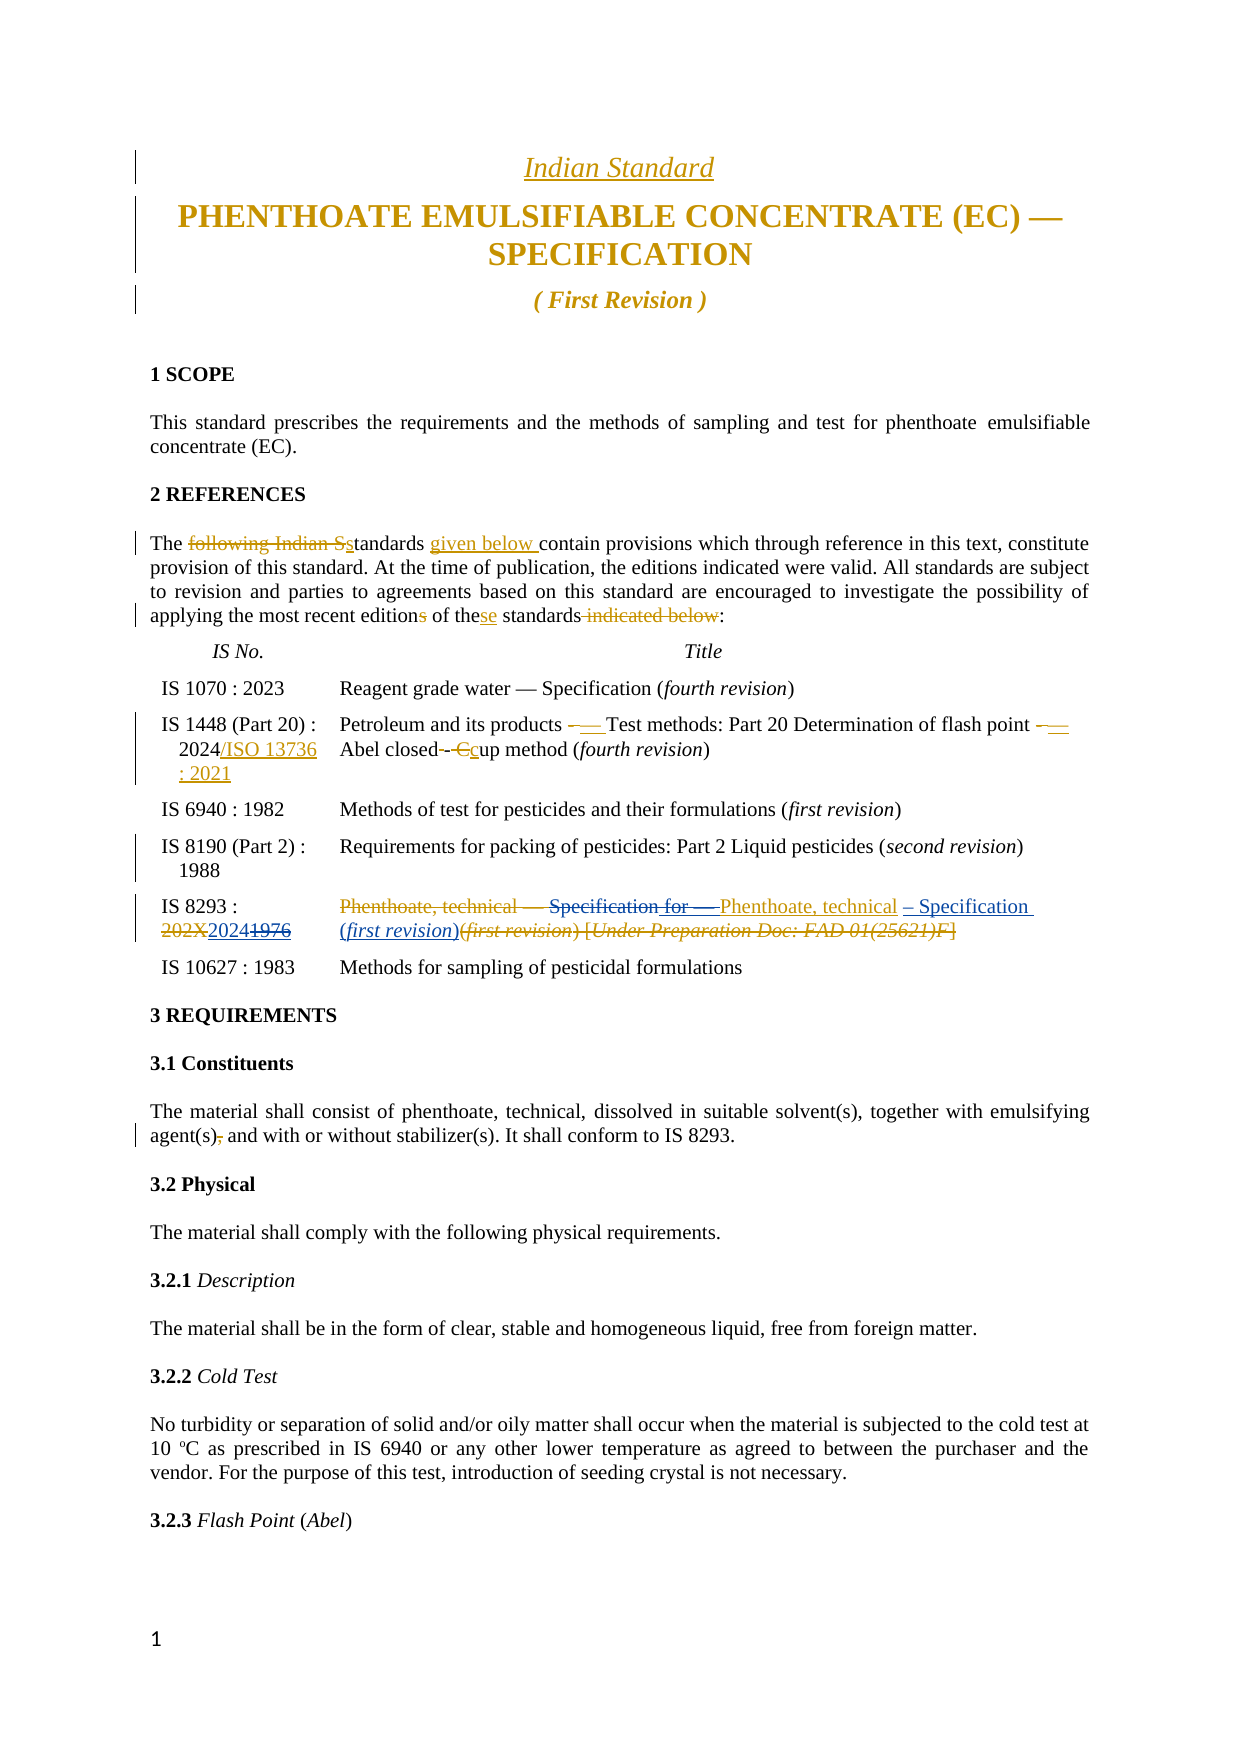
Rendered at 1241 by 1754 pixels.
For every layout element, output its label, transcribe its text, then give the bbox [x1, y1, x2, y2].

table_cell IS 8293 : [150, 894, 328, 955]
table_cell Reagent grade water — Specification (fourth revision) [328, 676, 1080, 712]
text The material shall be in the form of clear, stable and homogeneous liquid, free from foreign matter. [150, 1316, 1090, 1340]
text The material shall consist of phenthoate, technical, dissolved in suitable solvent(s), together with emulsifying agent(s) and with or without stabilizer(s). It shall conform to IS 8293. [150, 1099, 1090, 1147]
table_cell Methods for sampling of pesticidal formulations [328, 955, 1080, 979]
table_cell Methods of test for pesticides and their formulations (first revision) [328, 797, 1080, 834]
table_cell [328, 894, 1080, 955]
text The tandards contain provisions which through reference in this text, constitute provision of this standard. At the time of publication, the editions indicated were valid. All standards are subject to revision and parties to agreements based on this standard are encouraged to investigate the possibility of applying the most recent edition of the standards: [150, 531, 1090, 627]
text 3.1 Constituents [150, 1051, 1090, 1075]
table_cell IS 8190 (Part 2) : 1988 [150, 834, 328, 894]
text No turbidity or separation of solid and/or oily matter shall occur when the material is subjected to the cold test at 10 oC as prescribed in IS 6940 or any other lower temperature as agreed to between the purchaser and the vendor. For the purpose of this test, introduction of seeding crystal is not necessary. [150, 1412, 1090, 1484]
text ( First Revision ) [150, 285, 1090, 314]
text 3.2.3 Flash Point (Abel) [150, 1508, 1090, 1532]
text 3.2.1 Description [150, 1268, 1090, 1292]
text 2 REFERENCES [150, 482, 1090, 506]
text This standard prescribes the requirements and the methods of sampling and test for phenthoate emulsifiable concentrate (EC). [150, 410, 1090, 458]
text 3.2 Physical [150, 1171, 1090, 1196]
text The material shall comply with the following physical requirements. [150, 1219, 1090, 1244]
table_cell IS 1448 (Part 20) : 2024 [150, 713, 328, 797]
text PHENTHOATE EMULSIFIABLE CONCENTRATE (EC) — SPECIFICATION [150, 196, 1090, 273]
table_header Title [328, 639, 1080, 676]
table_cell IS 1070 : 2023 [150, 676, 328, 712]
table_header IS No. [150, 639, 328, 676]
table_cell Requirements for packing of pesticides: Part 2 Liquid pesticides (second revision) [328, 834, 1080, 894]
text 3 REQUIREMENTS [150, 1003, 1090, 1027]
table_cell IS 10627 : 1983 [150, 955, 328, 979]
table_cell IS 6940 : 1982 [150, 797, 328, 834]
text 1 SCOPE [150, 362, 1090, 386]
text 3.2.2 Cold Test [150, 1364, 1090, 1388]
table_cell Petroleum and its products Test methods: Part 20 Determination of flash point Abel closed-up method (fourth revision) [328, 713, 1080, 797]
